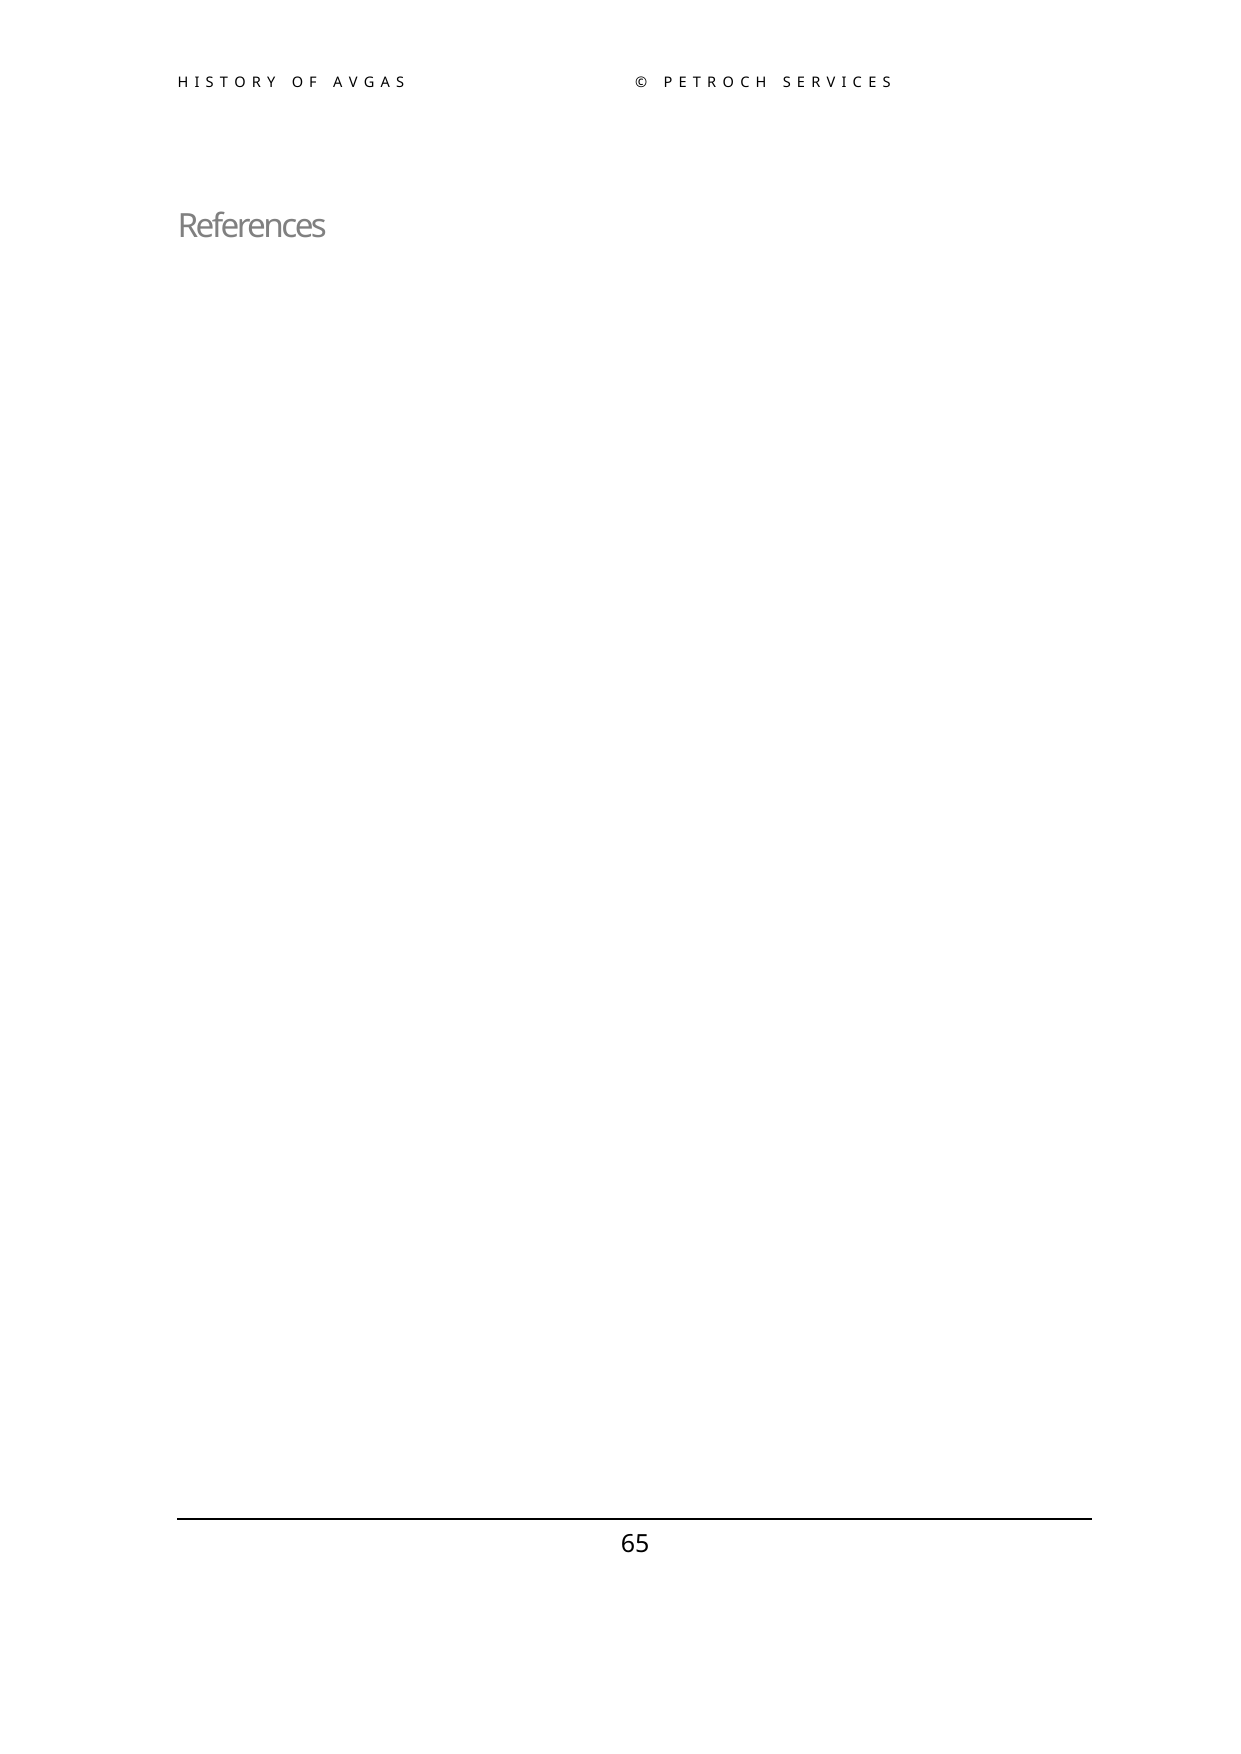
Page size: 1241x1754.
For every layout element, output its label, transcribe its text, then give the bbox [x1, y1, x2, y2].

subtitle References [177, 202, 1092, 248]
